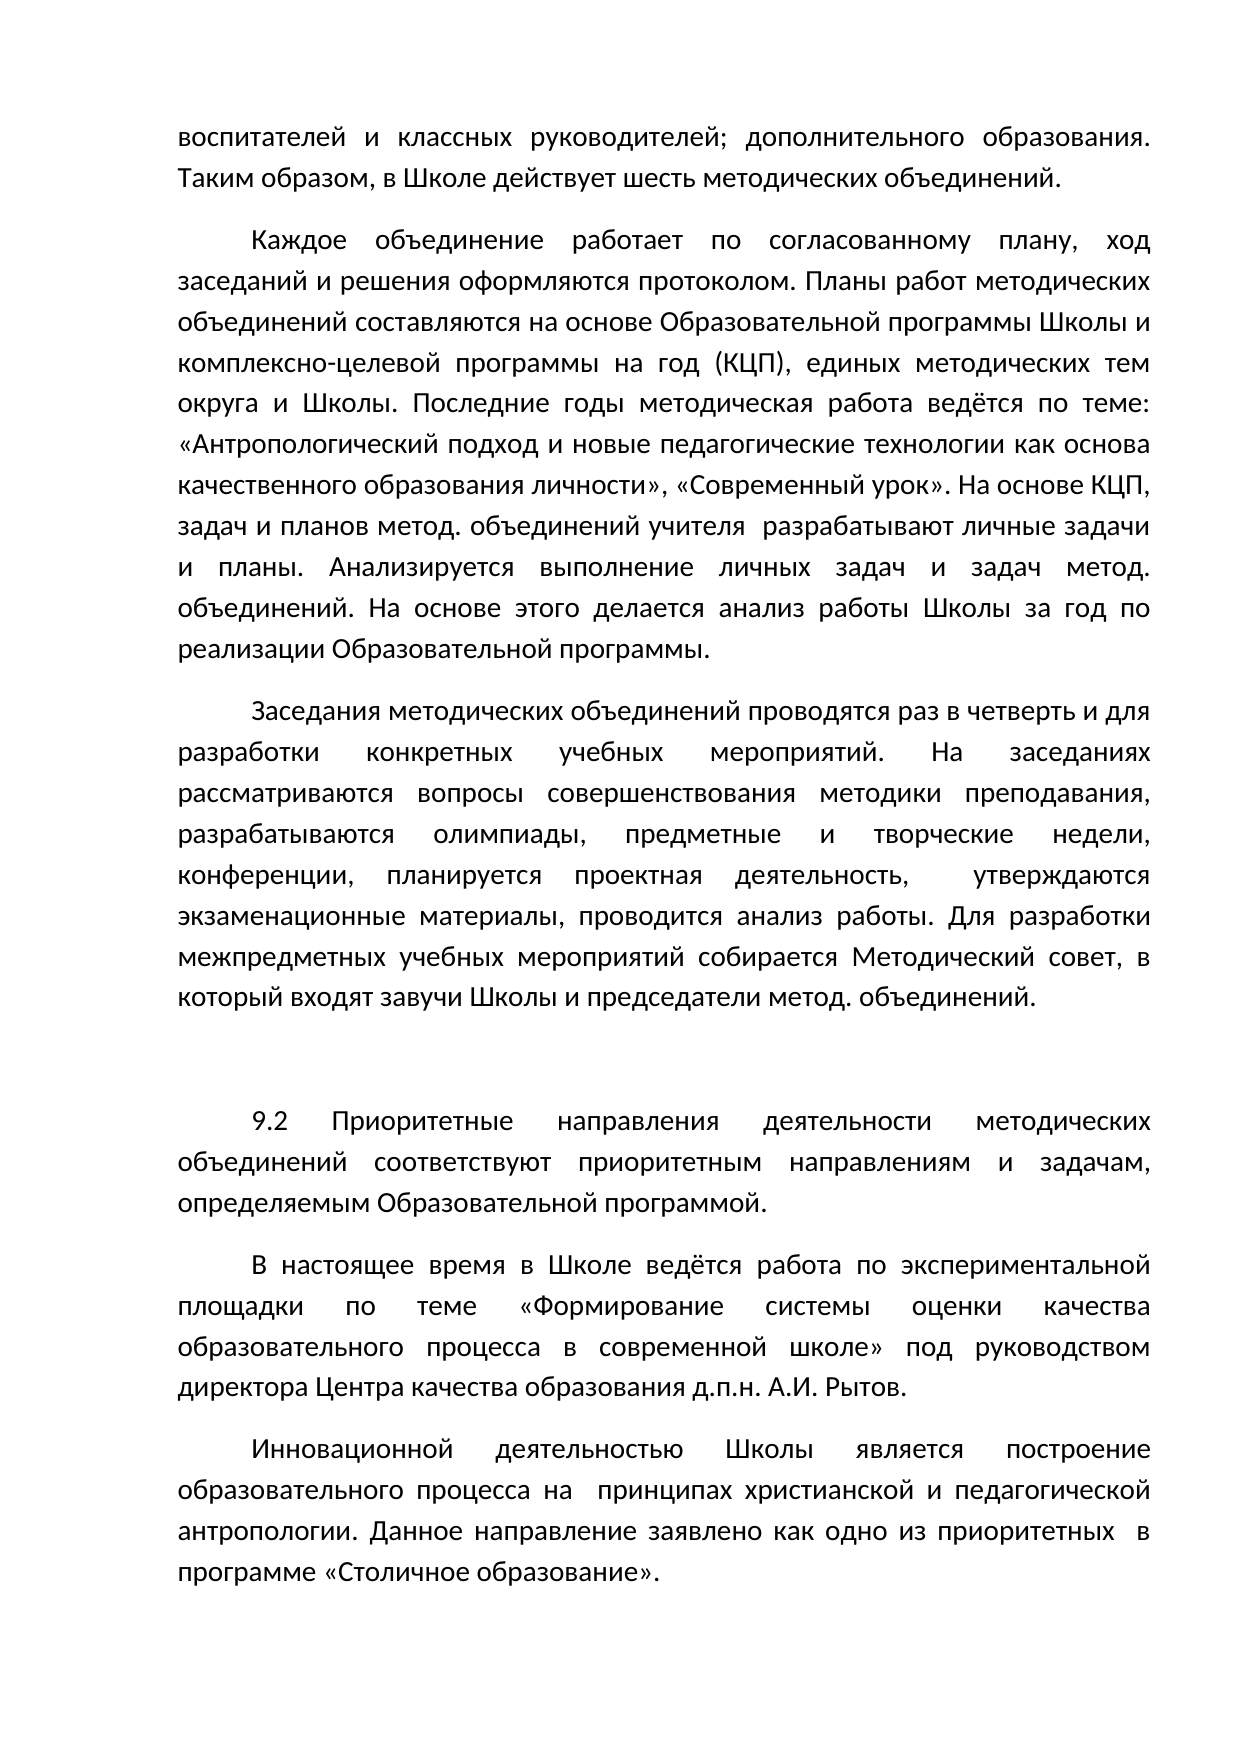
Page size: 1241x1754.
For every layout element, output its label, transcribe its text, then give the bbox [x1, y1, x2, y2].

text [177, 118, 1152, 195]
text Заседания методических объединений проводятся раз в четверть и для разработки конкретных учебных мероприятий. На заседаниях рассматриваются вопросы совершенствования методики преподавания, разрабатываются олимпиады, предметные и творческие недели, конференции, планируется проектная деятельность, утверждаются экзаменационные материалы, проводится анализ работы. Для разработки межпредметных учебных мероприятий собирается Методический совет, в который входят завучи Школы и председатели метод. объединений. [177, 692, 1152, 1014]
text Каждое объединение работает по согласованному плану, ход заседаний и решения оформляются протоколом. Планы работ методических объединений составляются на основе Образовательной программы Школы и комплексно-целевой программы на год (КЦП), единых методических тем округа и Школы. Последние годы методическая работа ведётся по теме: «Антропологический подход и новые педагогические технологии как основа качественного образования личности», «Современный урок». На основе КЦП, задач и планов метод. объединений учителя разрабатывают личные задачи и планы. Анализируется выполнение личных задач и задач метод. объединений. На основе этого делается анализ работы Школы за год по реализации Образовательной программы. [177, 221, 1152, 666]
text Инновационной деятельностью Школы является построение образовательного процесса на принципах христианской и педагогической антропологии. Данное направление заявлено как одно из приоритетных в программе «Столичное образование». [177, 1430, 1152, 1589]
text В настоящее время в Школе ведётся работа по экспериментальной площадки по теме «Формирование системы оценки качества образовательного процесса в современной школе» под руководством директора Центра качества образования д.п.н. А.И. Рытов. [177, 1246, 1152, 1404]
text 9.2 Приоритетные направления деятельности методических объединений соответствуют приоритетным направлениям и задачам, определяемым Образовательной программой. [177, 1102, 1152, 1219]
